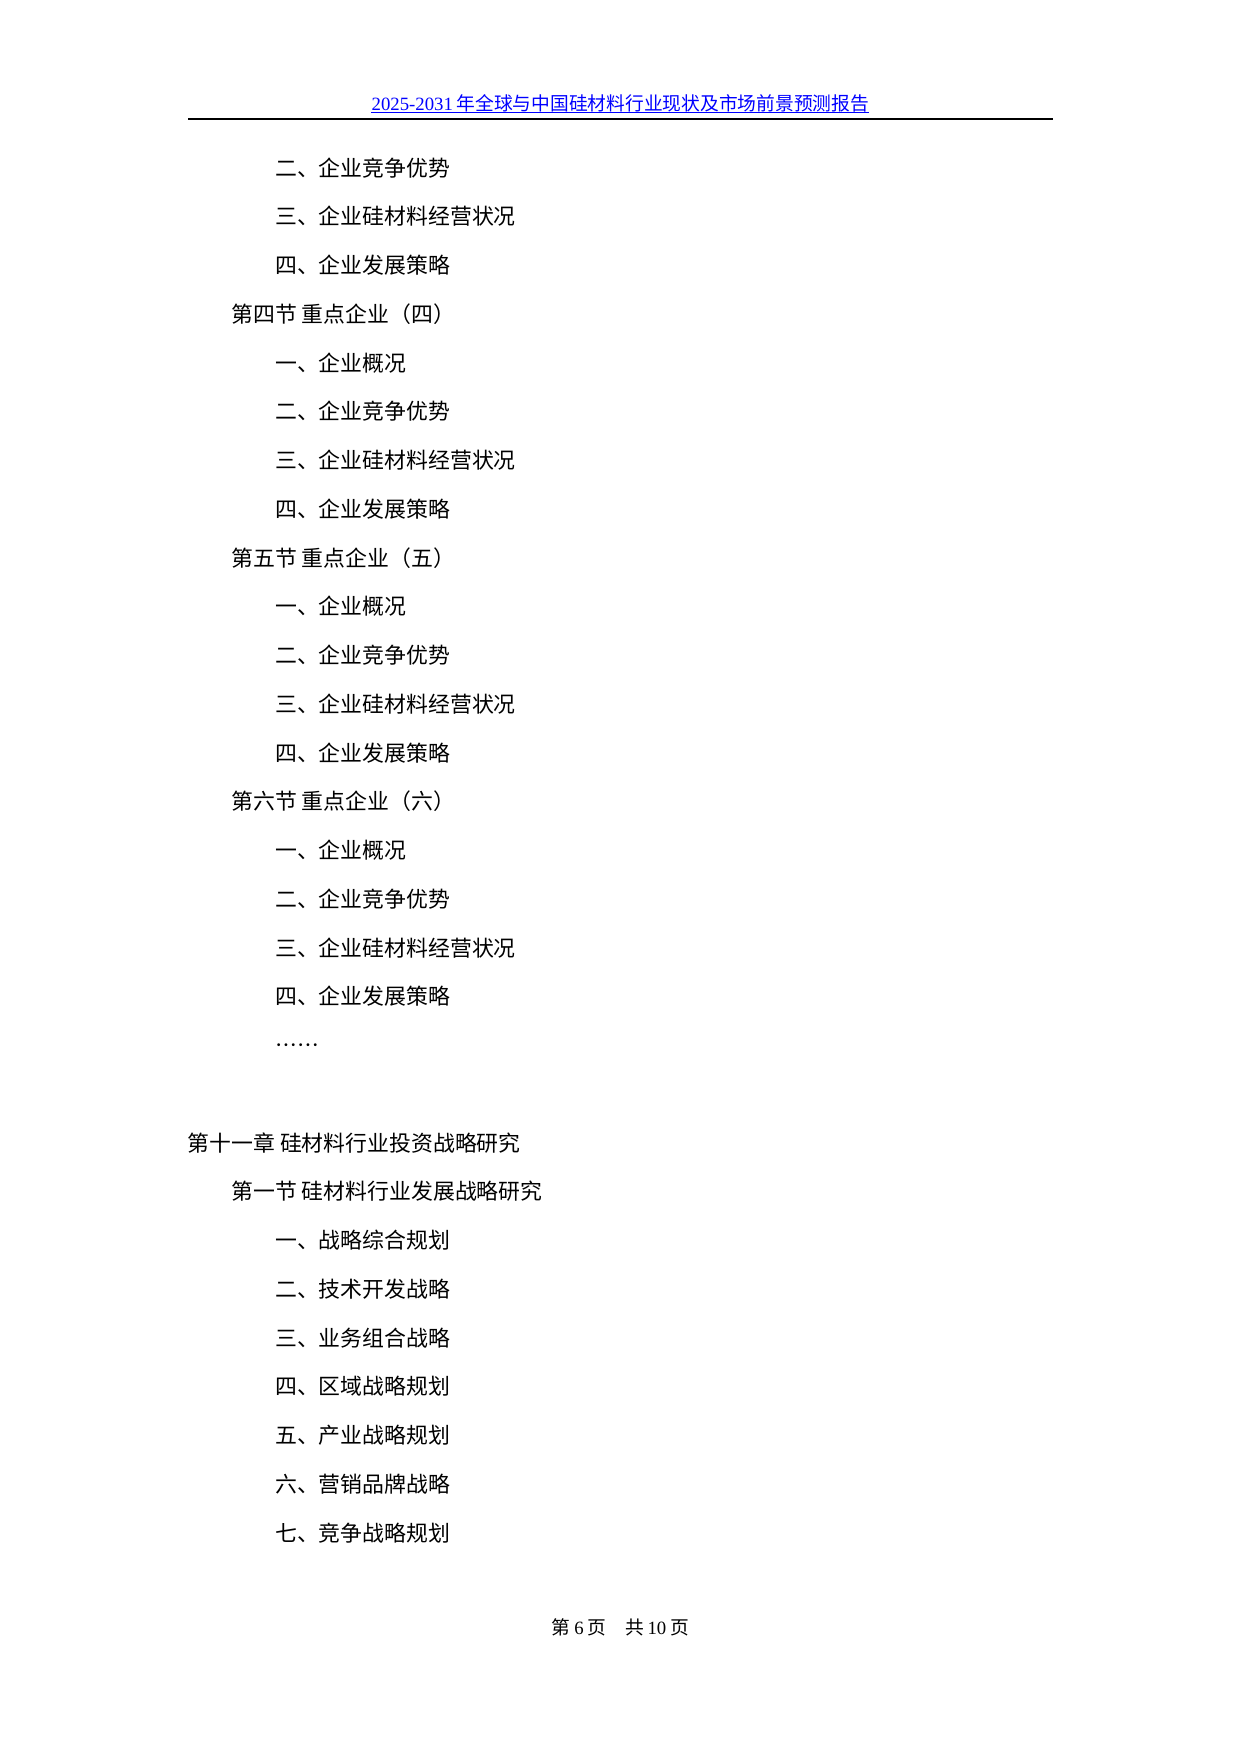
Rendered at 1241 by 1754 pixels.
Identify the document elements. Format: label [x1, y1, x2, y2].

text [187, 150, 1053, 1548]
